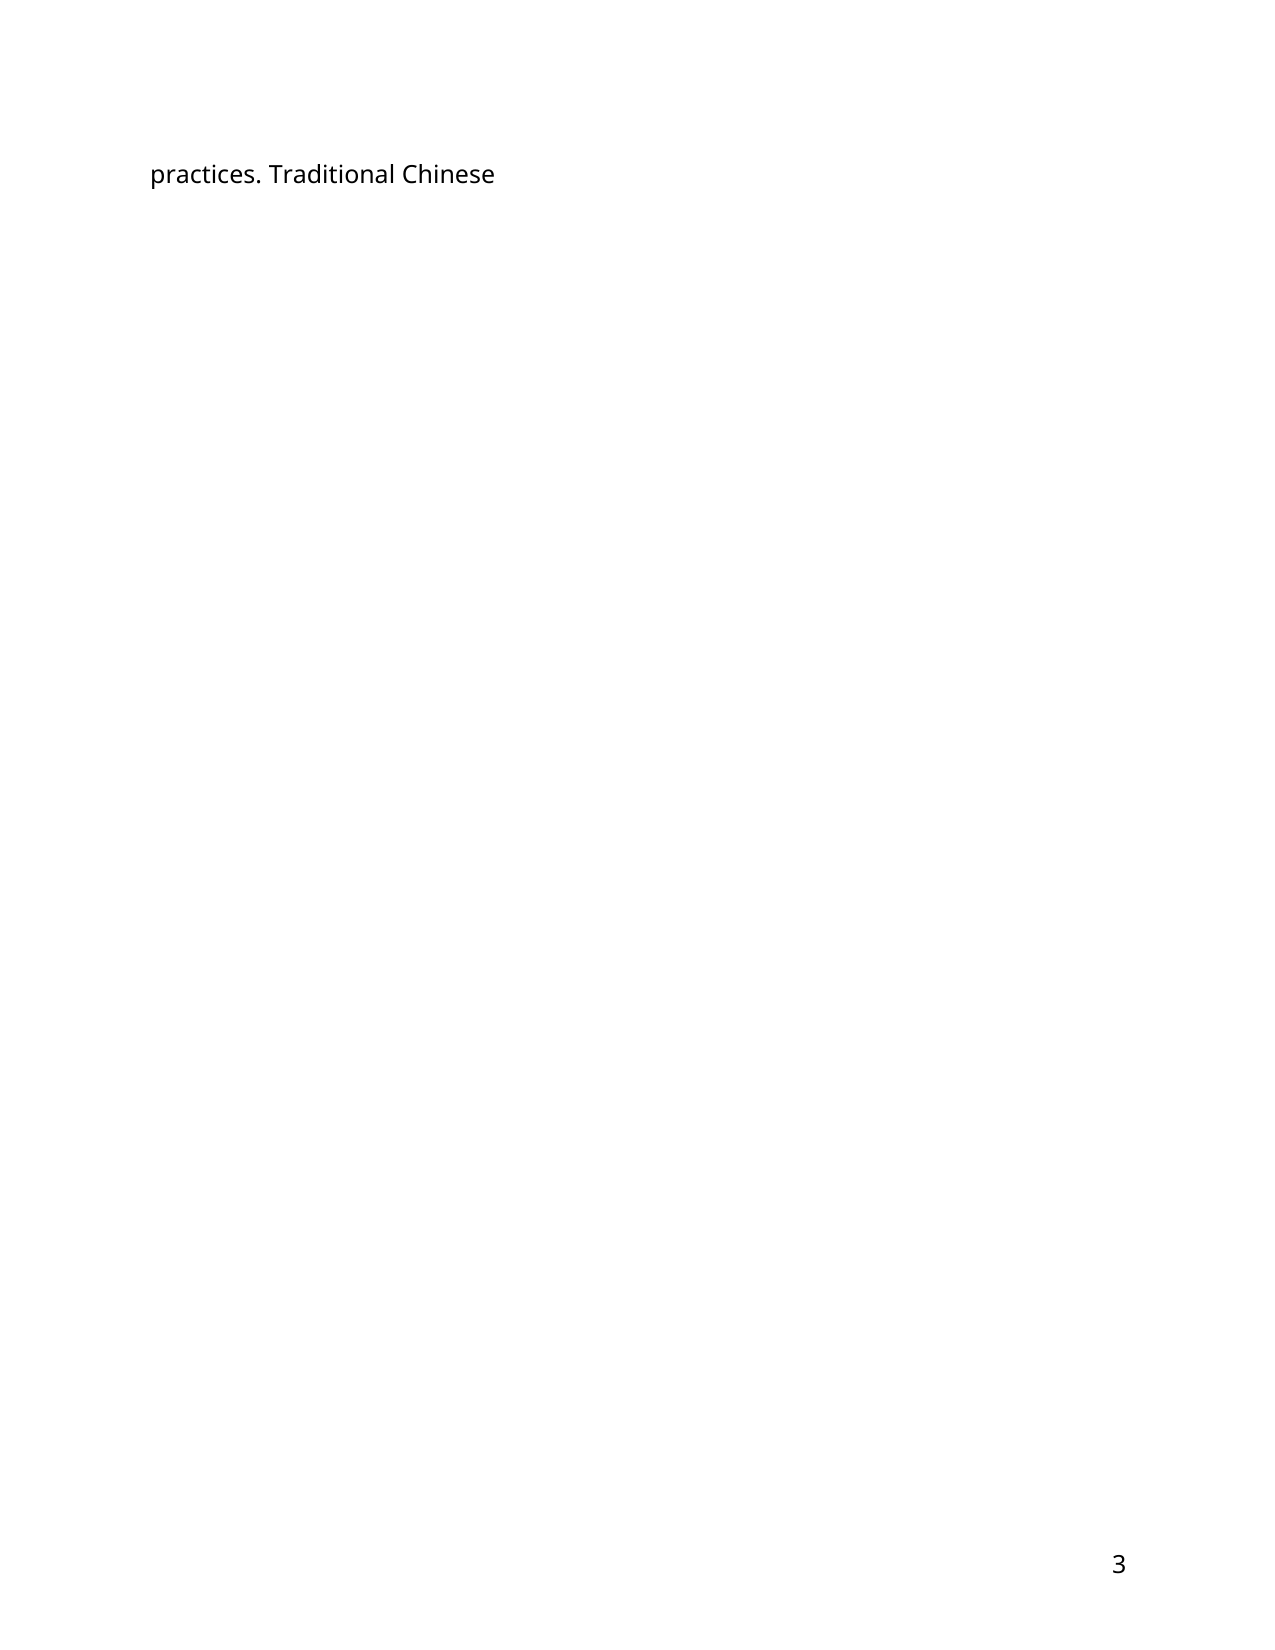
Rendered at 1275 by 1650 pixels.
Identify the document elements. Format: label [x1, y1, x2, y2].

text [150, 156, 1125, 190]
